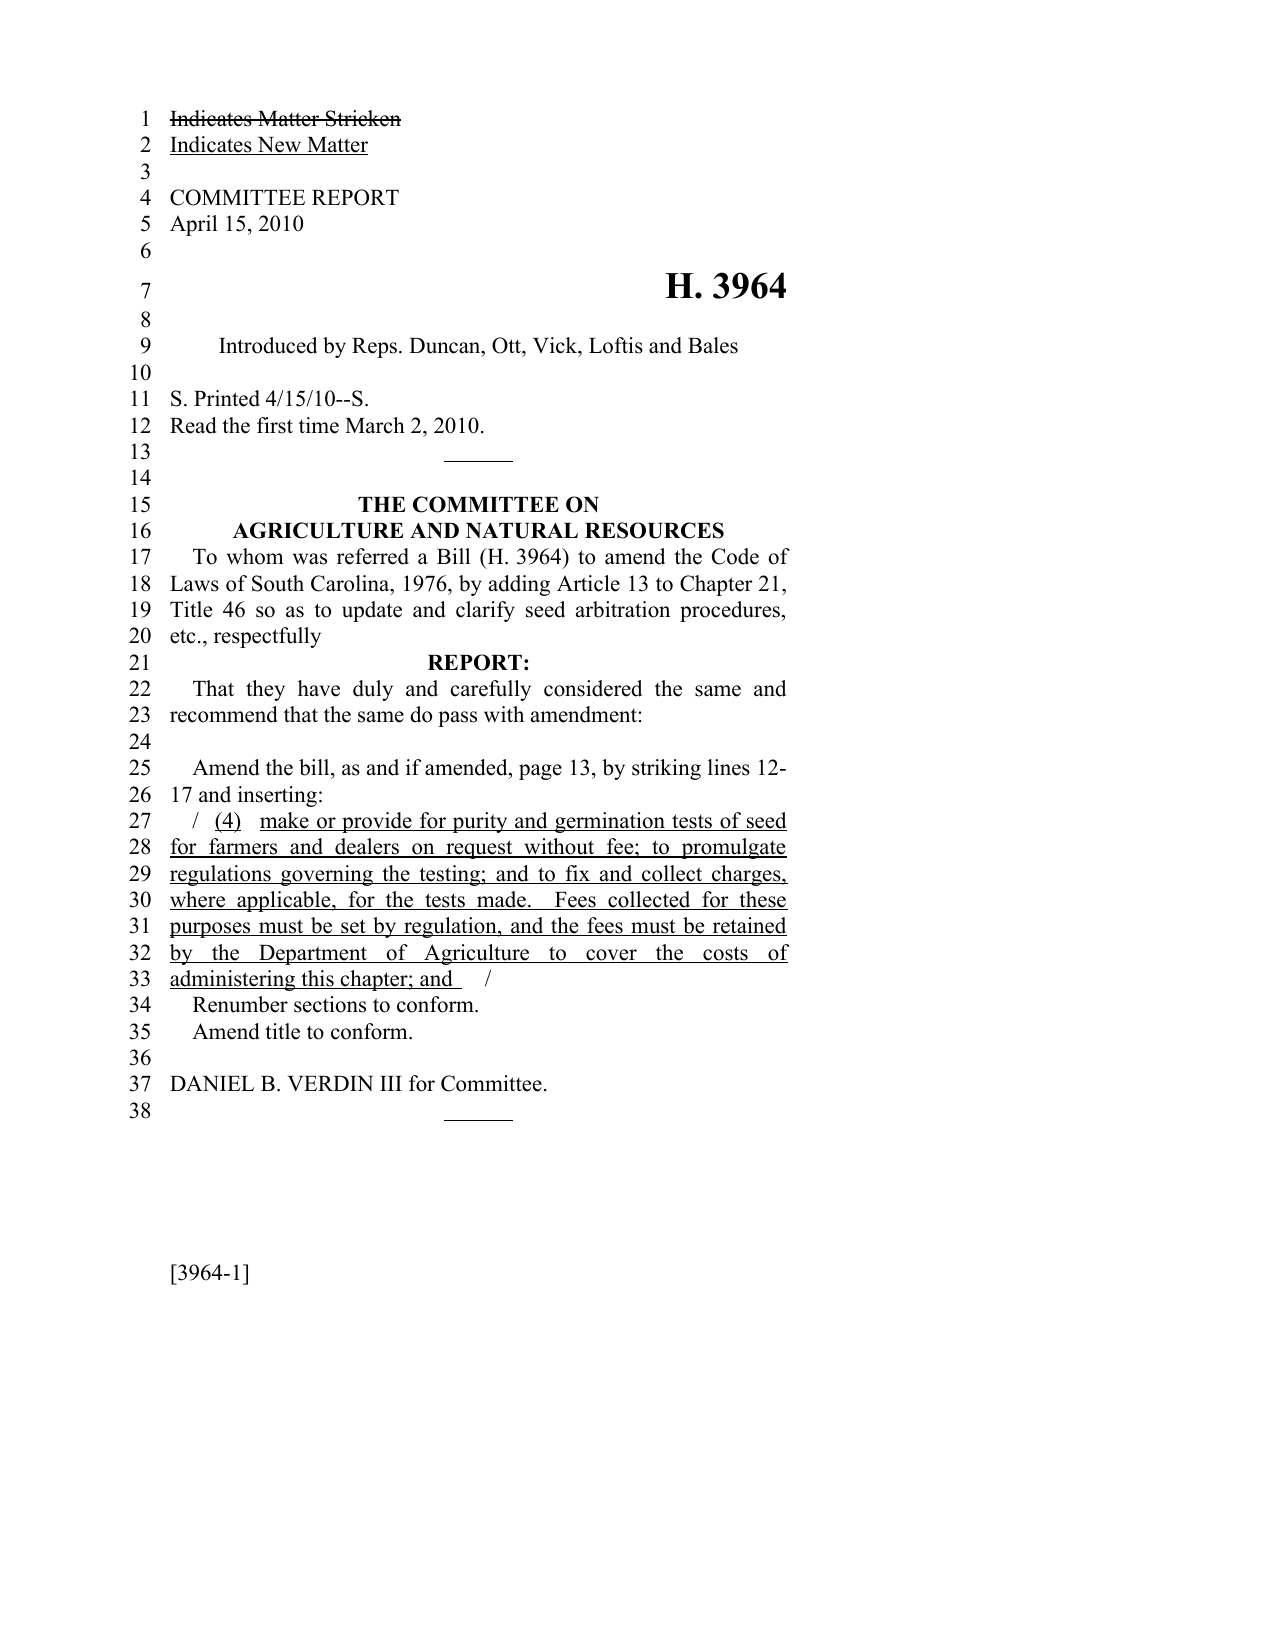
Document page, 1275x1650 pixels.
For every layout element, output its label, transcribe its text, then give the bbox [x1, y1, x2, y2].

text Read the first time March 2, 2010. [169, 412, 787, 438]
text Indicates New Matter [169, 131, 787, 158]
text DANIEL B. VERDIN III for Committee. [169, 1071, 787, 1097]
text Indicates Matter Stricken [169, 105, 787, 131]
text H. 3964 [169, 263, 787, 306]
text Renumber sections to conform. [169, 991, 787, 1018]
text S. Printed 4/15/10--S. [169, 385, 787, 412]
text Amend the bill, as and if amended, page 13, by striking lines 12-17 and inserting: [169, 754, 787, 807]
text THE COMMITTEE ON [169, 491, 787, 517]
text / (4) make or provide for purity and germination tests of seed for farmers and dealers on request without fee; to promulgate regulations governing the testing; and to fix and collect charges, where applicable, for the tests made. Fees collected for these purposes must be set by regulation, and the fees must be retained by the Department of Agriculture to cover the costs of administering this chapter; and / [169, 807, 787, 856]
text Amend title to conform. [169, 1018, 787, 1044]
text AGRICULTURE AND NATURAL RESOURCES [169, 517, 787, 543]
text April 15, 2010 [169, 210, 787, 237]
text That they have duly and carefully considered the same and recommend that the same do pass with amendment: [169, 675, 787, 728]
text To whom was referred a Bill (H. 3964) to amend the Code of Laws of South Carolina, 1976, by adding Article 13 to Chapter 21, Title 46 so as to update and clarify seed arbitration procedures, etc., respectfully [169, 543, 787, 649]
text REPORT: [169, 649, 787, 675]
text Introduced by Reps. Duncan, Ott, Vick, Loftis and Bales [169, 333, 787, 359]
text COMMITTEE REPORT [169, 184, 787, 210]
